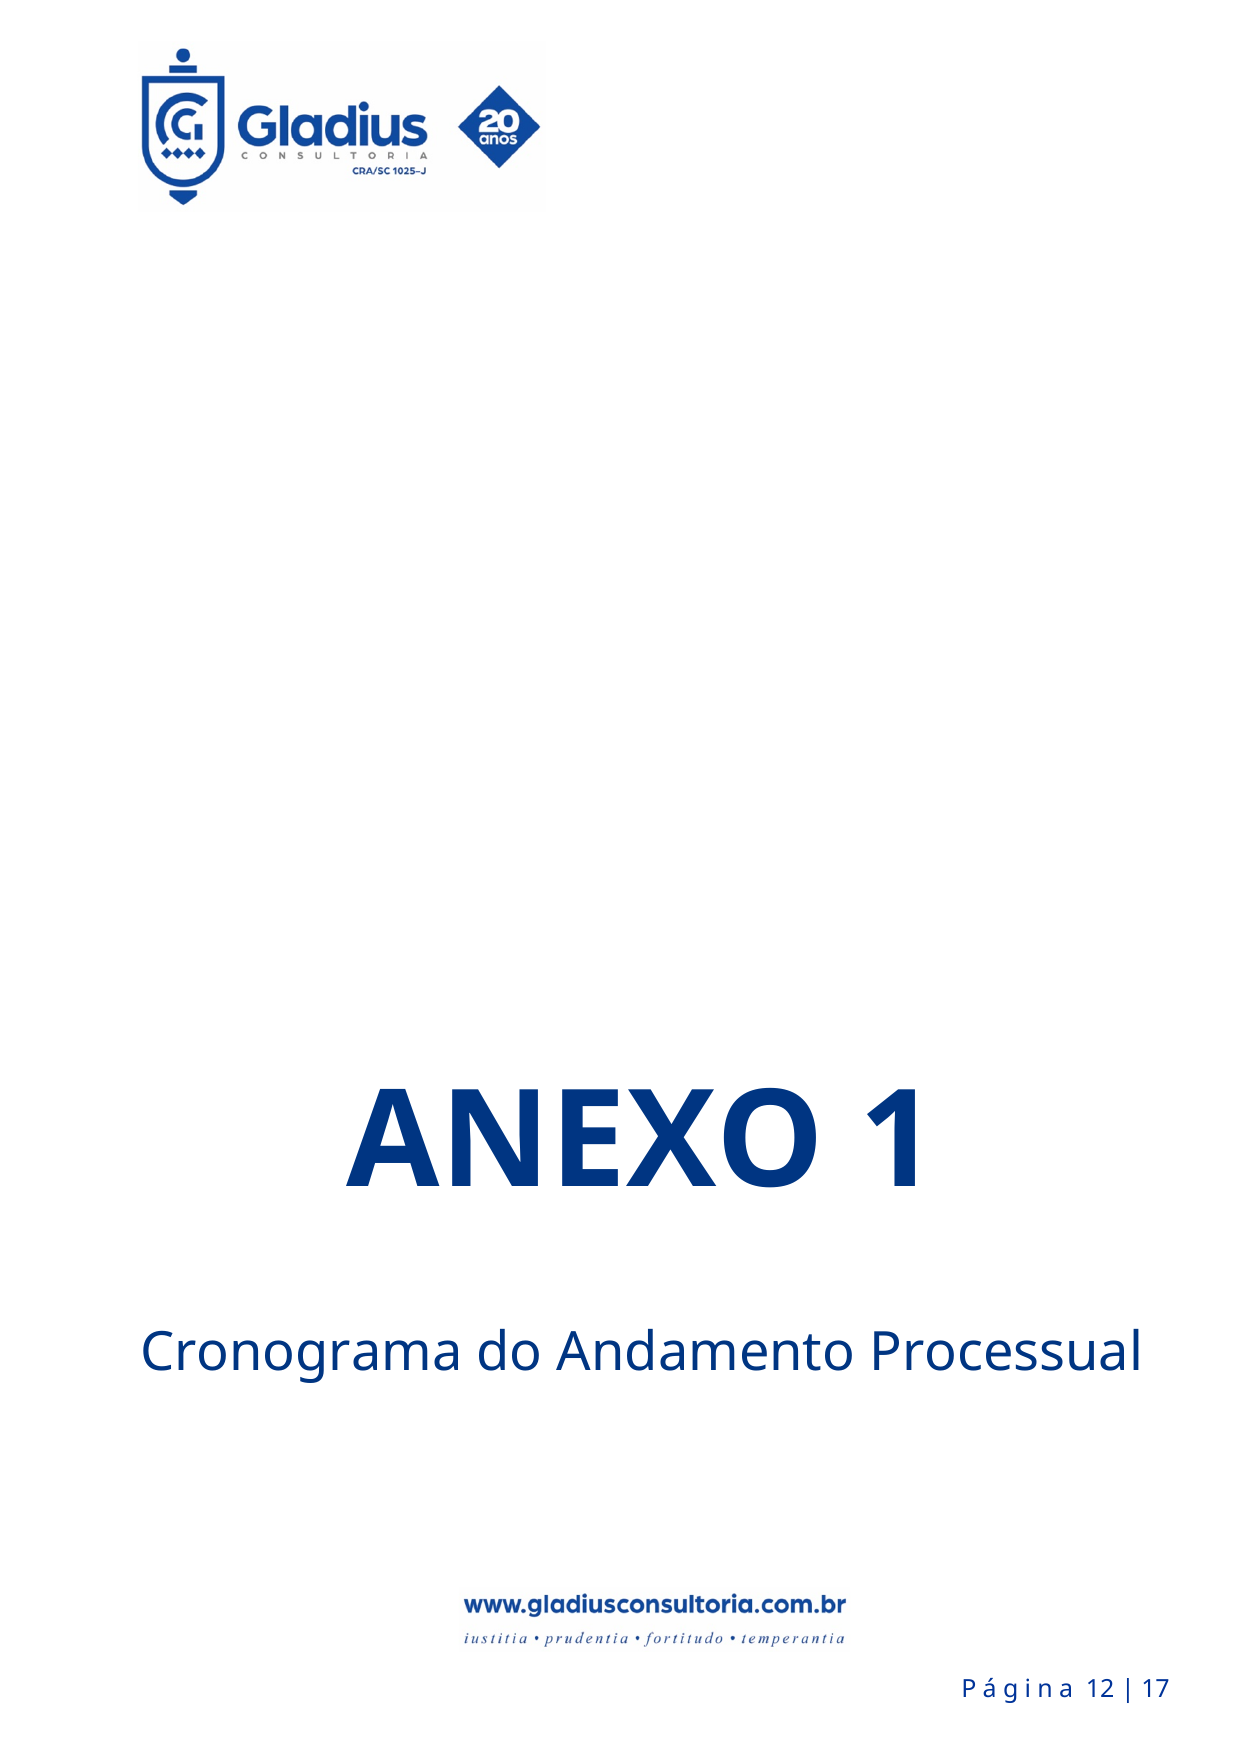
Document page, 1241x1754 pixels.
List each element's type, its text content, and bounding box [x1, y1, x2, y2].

picture [458, 1587, 851, 1652]
subtitle ANEXO 1 Cronograma do Andamento Processual [139, 1041, 1144, 1410]
picture [137, 41, 547, 212]
